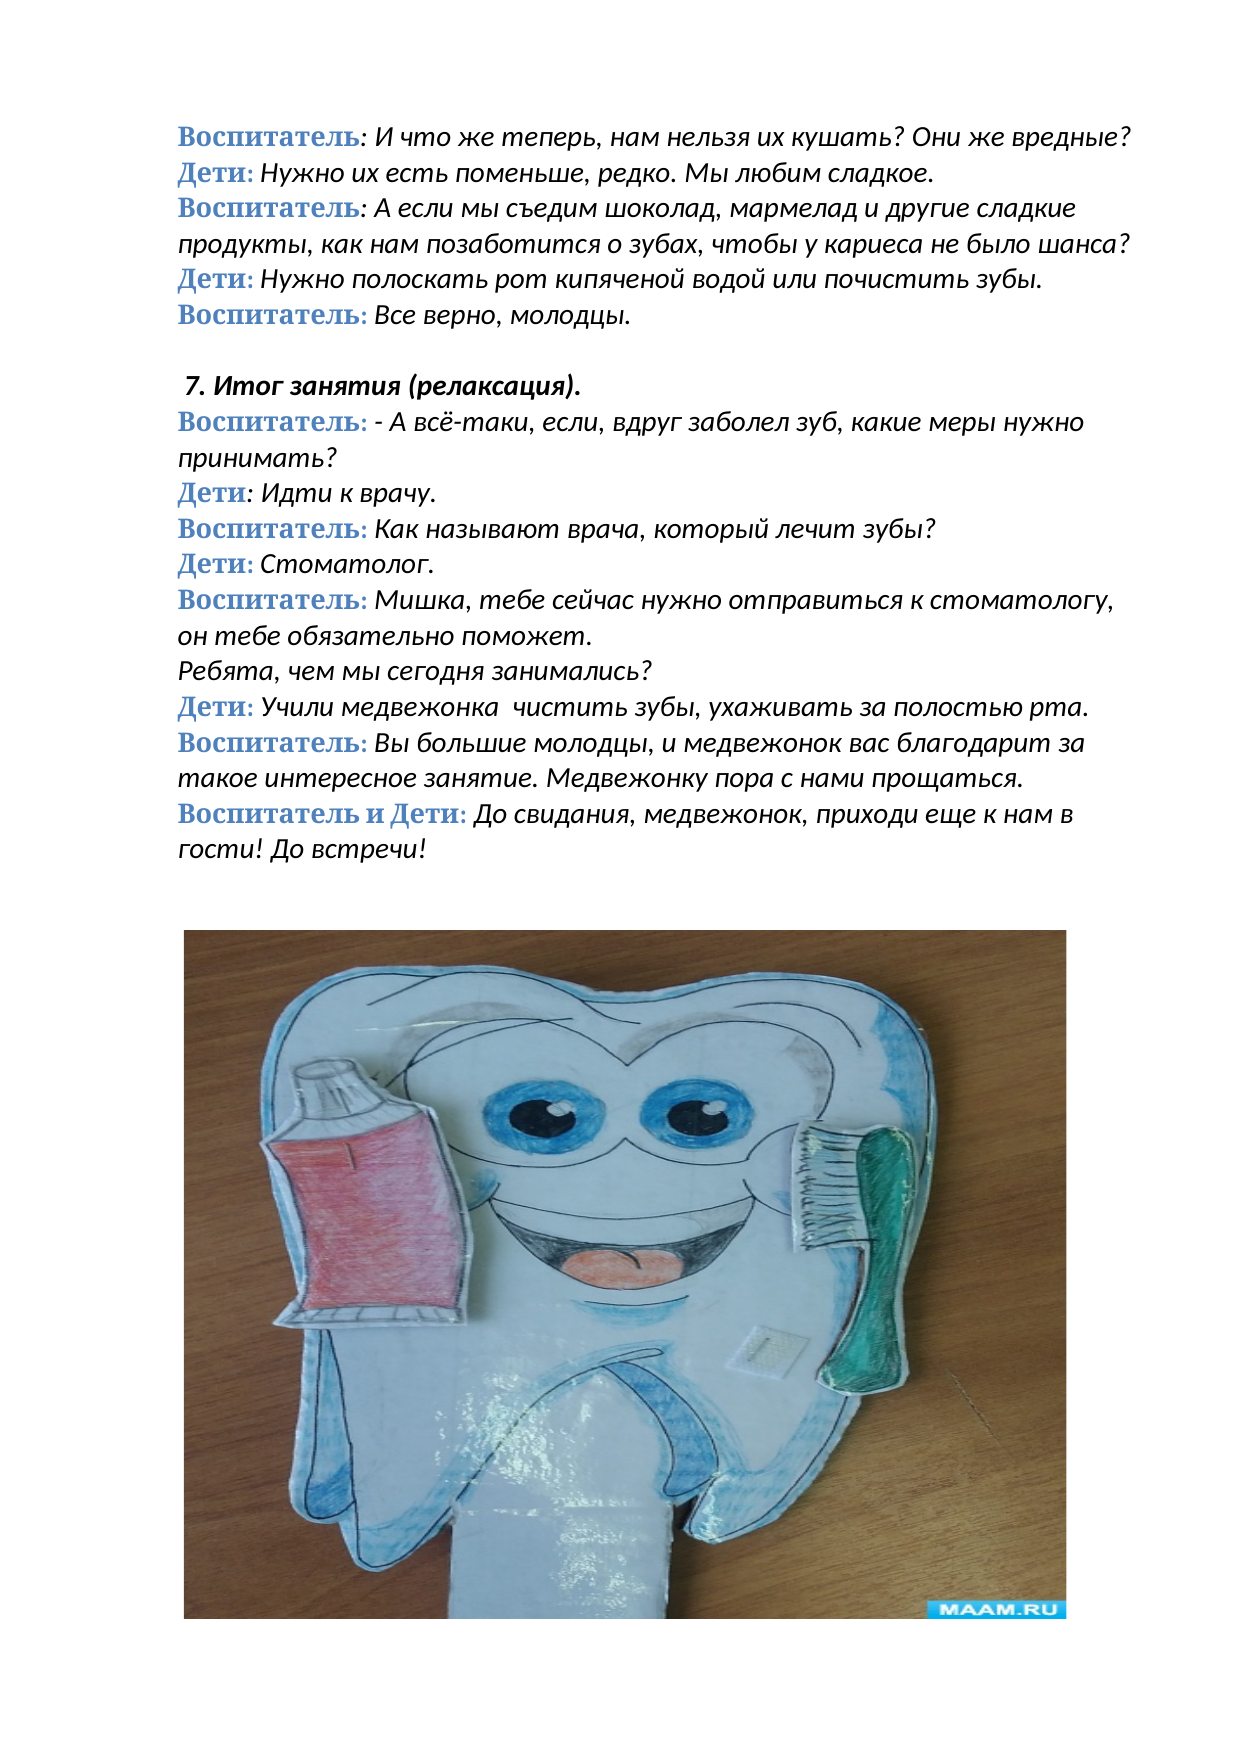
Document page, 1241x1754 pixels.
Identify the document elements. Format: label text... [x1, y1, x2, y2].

picture [183, 930, 1067, 1619]
text Воспитатель: И что же теперь, нам нельзя их кушать? Они же вредные? [177, 118, 1152, 154]
text Воспитатель и Дети: До свидания, медвежонок, приходи еще к нам в гости! До встречи! [177, 795, 1152, 866]
text Ребята, чем мы сегодня занимались? [177, 652, 1152, 688]
text 7. Итог занятия (релаксация). [177, 367, 1152, 403]
text Воспитатель: - А всё-таки, если, вдруг заболел зуб, какие меры нужно принимать? [177, 403, 1152, 474]
text Воспитатель: Все верно, молодцы. [177, 296, 1152, 332]
text Дети: Учили медвежонка чистить зубы, ухаживать за полостью рта. [177, 688, 1152, 724]
text Воспитатель: А если мы съедим шоколад, мармелад и другие сладкие продукты, как нам позаботится о зубах, чтобы у кариеса не было шанса? [177, 189, 1152, 261]
text Воспитатель: Вы большие молодцы, и медвежонок вас благодарит за такое интересное занятие. Медвежонку пора с нами прощаться. [177, 724, 1152, 795]
text Воспитатель: Мишка, тебе сейчас нужно отправиться к стоматологу, он тебе обязательно поможет. [177, 581, 1152, 652]
text Дети: Стоматолог. [177, 546, 1152, 581]
text Воспитатель: Как называют врача, который лечит зубы? [177, 510, 1152, 546]
text Дети: Идти к врачу. [177, 474, 1152, 510]
text Дети: Нужно их есть поменьше, редко. Мы любим сладкое. [177, 154, 1152, 189]
text Дети: Нужно полоскать рот кипяченой водой или почистить зубы. [177, 261, 1152, 296]
